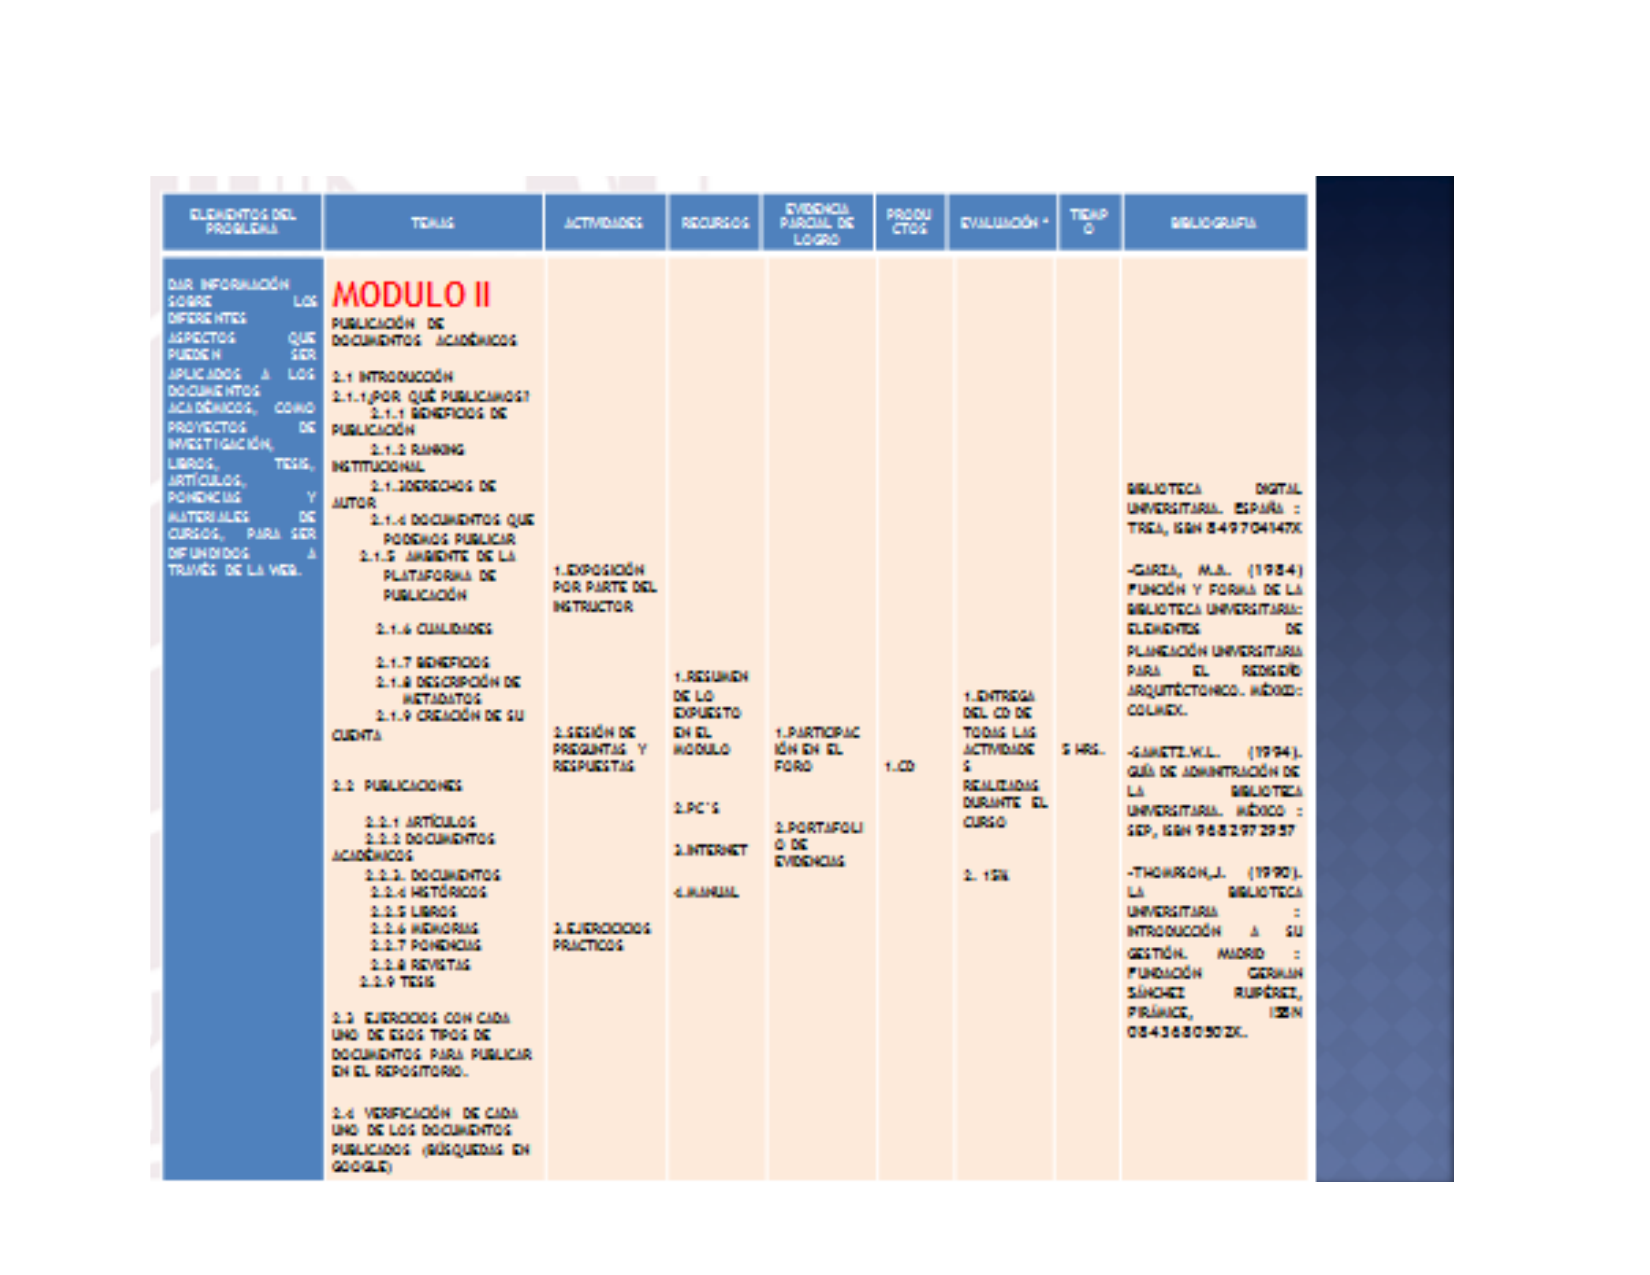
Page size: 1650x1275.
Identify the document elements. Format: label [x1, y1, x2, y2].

picture [147, 176, 1454, 1178]
